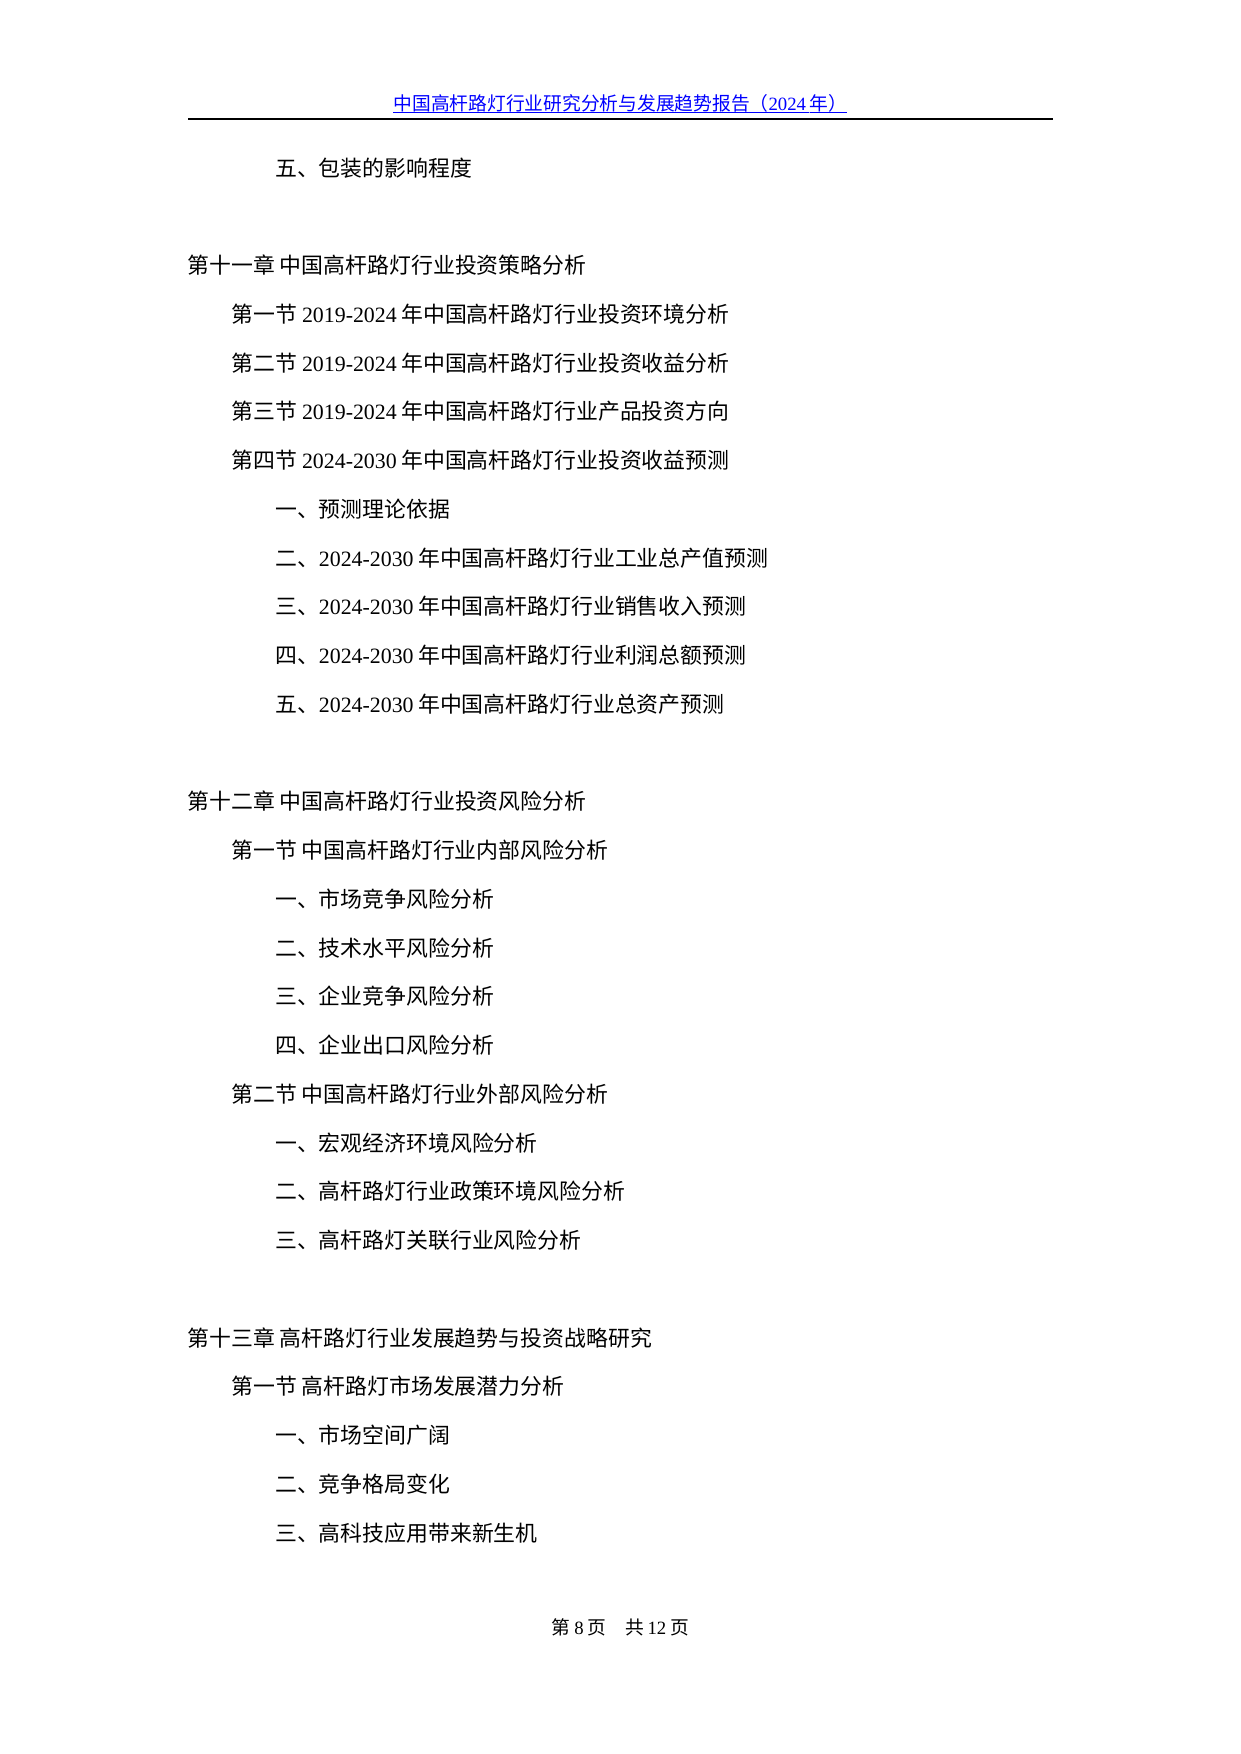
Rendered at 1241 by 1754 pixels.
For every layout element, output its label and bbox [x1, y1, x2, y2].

text [187, 150, 1053, 1548]
